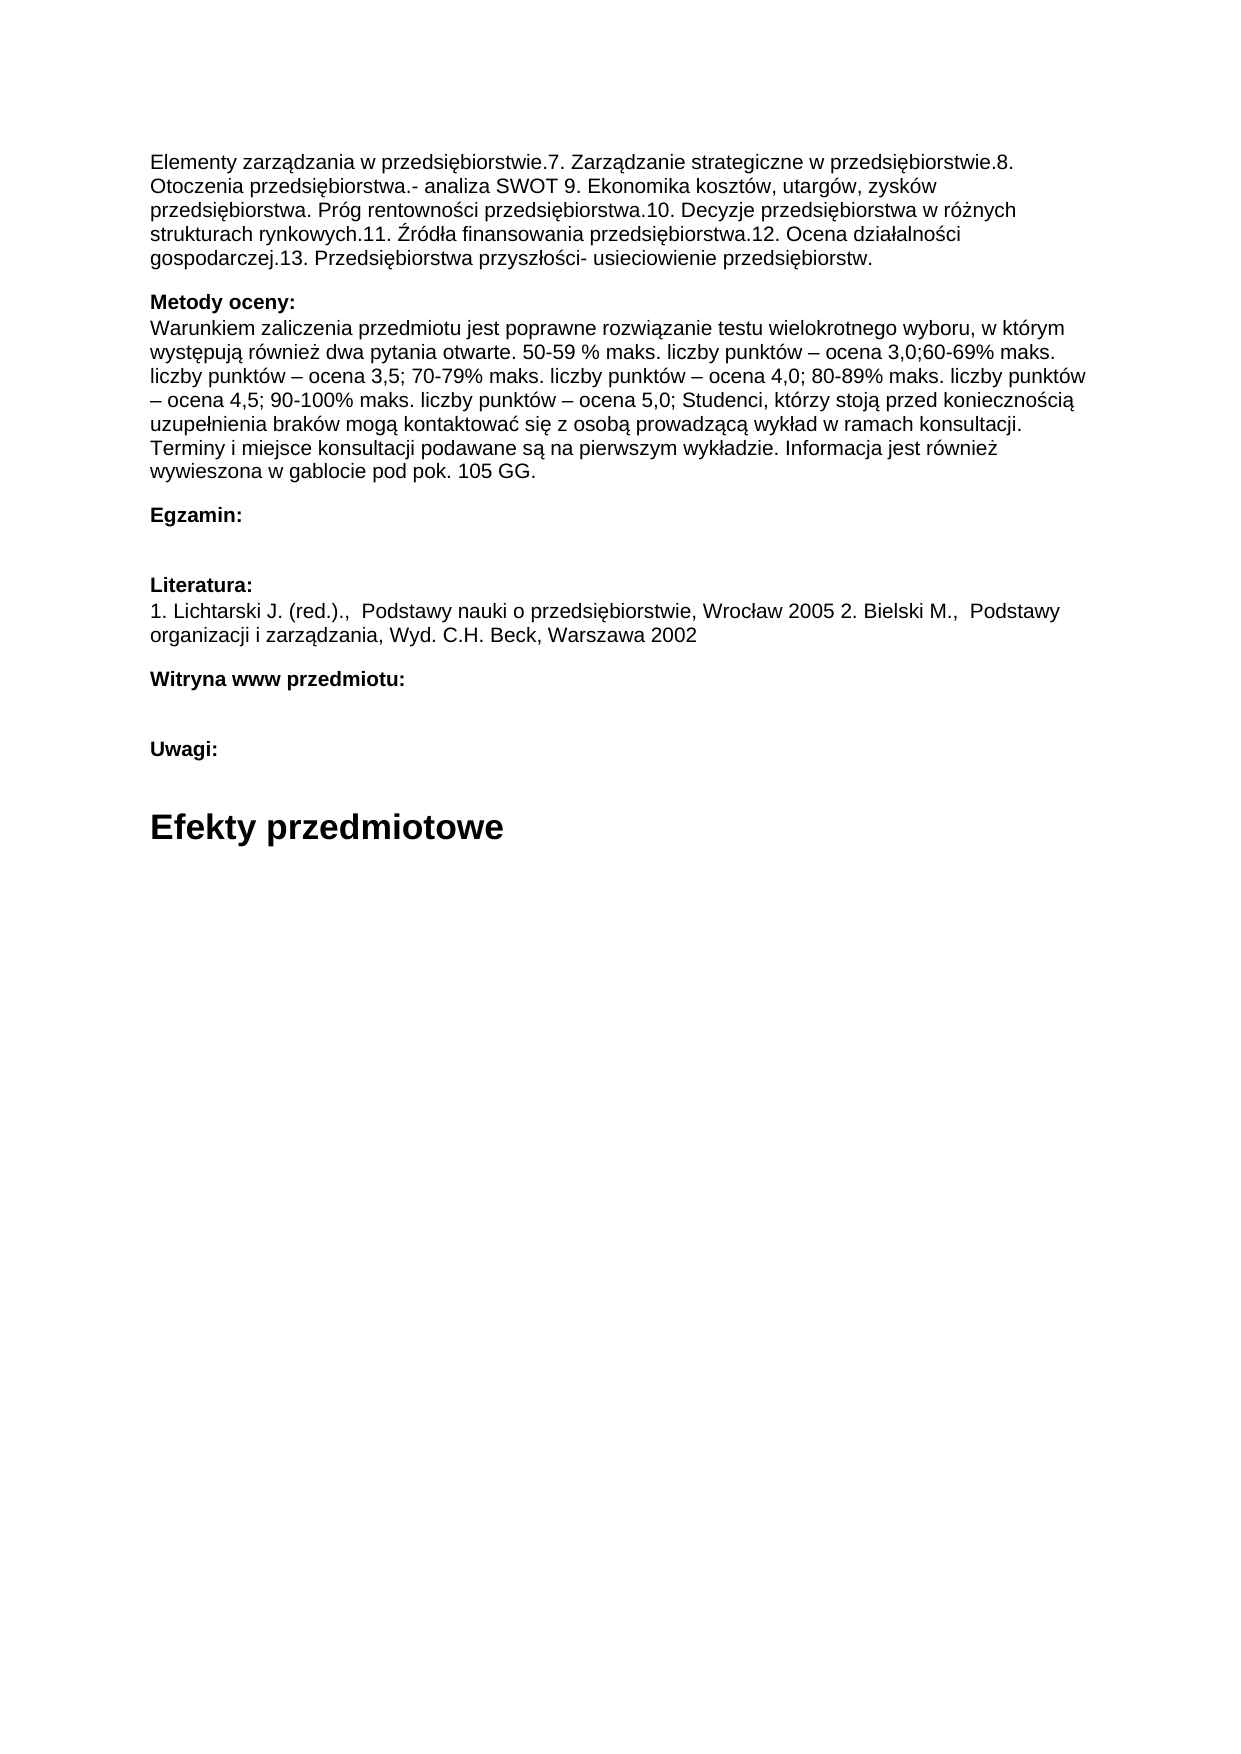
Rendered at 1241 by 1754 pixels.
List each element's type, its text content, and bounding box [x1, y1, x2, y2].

subtitle Efekty przedmiotowe [150, 806, 1090, 847]
text Warunkiem zaliczenia przedmiotu jest poprawne rozwiązanie testu wielokrotnego wyboru, w którym występują również dwa pytania otwarte. 50-59 % maks. liczby punktów – ocena 3,0;60-69% maks. liczby punktów – ocena 3,5; 70-79% maks. liczby punktów – ocena 4,0; 80-89% maks. liczby punktów – ocena 4,5; 90-100% maks. liczby punktów – ocena 5,0; Studenci, którzy stoją przed koniecznością uzupełnienia braków mogą kontaktować się z osobą prowadzącą wykład w ramach konsultacji. Terminy i miejsce konsultacji podawane są na pierwszym wykładzie. Informacja jest również wywieszona w gablocie pod pok. 105 GG. [150, 316, 1090, 483]
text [150, 150, 1090, 270]
text 1. Lichtarski J. (red.)., Podstawy nauki o przedsiębiorstwie, Wrocław 2005 2. Bielski M., Podstawy organizacji i zarządzania, Wyd. C.H. Beck, Warszawa 2002 [150, 599, 1090, 647]
text Witryna www przedmiotu: [150, 667, 1090, 691]
text Literatura: [150, 573, 1090, 597]
text Metody oceny: [150, 289, 1090, 313]
text Uwagi: [150, 736, 1090, 760]
text Egzamin: [150, 503, 1090, 527]
